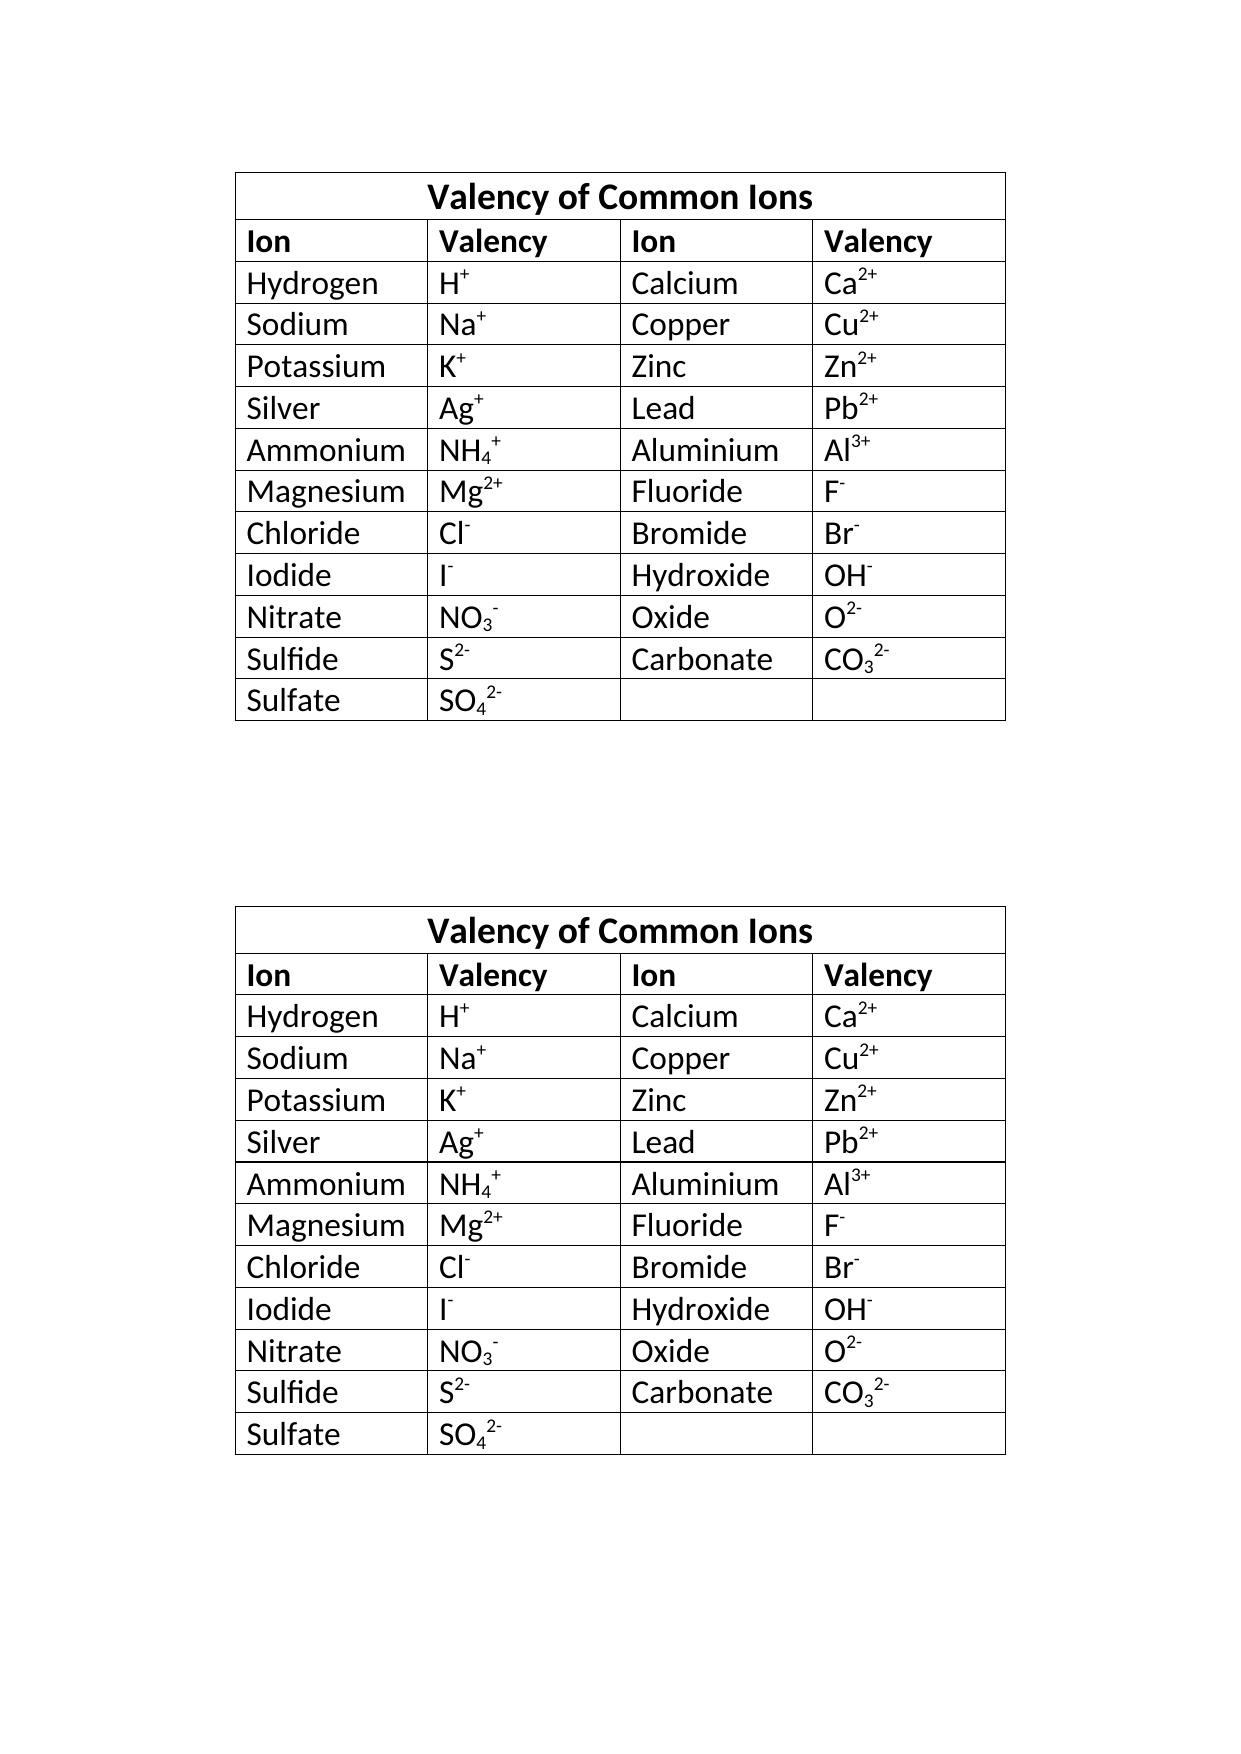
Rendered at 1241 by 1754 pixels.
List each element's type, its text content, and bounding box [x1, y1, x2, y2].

table_cell Ca2+ [813, 995, 1005, 1036]
table_cell Br- [813, 512, 1005, 553]
table_cell K+ [428, 1079, 620, 1120]
table_cell Br- [813, 1246, 1005, 1287]
table_cell CO32- [813, 638, 1005, 678]
table_cell Bromide [621, 1246, 812, 1287]
table_cell H+ [428, 262, 620, 302]
table_cell Ca2+ [813, 262, 1005, 302]
table_cell Aluminium [621, 1163, 812, 1203]
table_cell F- [813, 1204, 1005, 1245]
table_header Valency of Common Ions [236, 173, 1005, 219]
table_cell Oxide [621, 1330, 812, 1370]
table_cell Pb2+ [813, 1121, 1005, 1161]
table_cell Potassium [236, 1079, 427, 1120]
table_cell Potassium [236, 345, 427, 386]
table_cell Sodium [236, 304, 427, 344]
table_cell Sodium [236, 1037, 427, 1078]
table_cell Sulfide [236, 1371, 427, 1412]
table_cell Na+ [428, 304, 620, 344]
table_cell Sulfate [236, 679, 427, 720]
table_cell Carbonate [621, 1371, 812, 1412]
table_cell CO32- [813, 1371, 1005, 1412]
table_cell NH4+ [428, 429, 620, 469]
table_cell OH- [813, 554, 1005, 595]
table_cell Na+ [428, 1037, 620, 1078]
table_cell Valency [813, 954, 1005, 994]
table_cell Copper [621, 1037, 812, 1078]
table_cell Oxide [621, 596, 812, 637]
table_cell S2- [428, 1371, 620, 1412]
table_cell Magnesium [236, 1204, 427, 1245]
table_cell Magnesium [236, 471, 427, 511]
table_cell Ion [621, 954, 812, 994]
table_cell Mg2+ [428, 1204, 620, 1245]
table_cell Cl- [428, 512, 620, 553]
table_cell Cu2+ [813, 1037, 1005, 1078]
table_cell Iodide [236, 554, 427, 595]
table_cell Lead [621, 387, 812, 428]
table_cell Cl- [428, 1246, 620, 1287]
table_cell Valency [428, 220, 620, 261]
table_cell Nitrate [236, 1330, 427, 1370]
table_cell Silver [236, 387, 427, 428]
table_cell I- [428, 554, 620, 595]
table_cell SO42- [428, 1413, 620, 1454]
table_cell Aluminium [621, 429, 812, 469]
table_cell Chloride [236, 1246, 427, 1287]
table_cell Ag+ [428, 387, 620, 428]
table_cell Al3+ [813, 429, 1005, 469]
table_cell Chloride [236, 512, 427, 553]
table_cell Ammonium [236, 429, 427, 469]
table_cell Hydroxide [621, 1288, 812, 1328]
table_cell O2- [813, 1330, 1005, 1370]
table_cell Hydroxide [621, 554, 812, 595]
table_cell Bromide [621, 512, 812, 553]
table_cell Zinc [621, 1079, 812, 1120]
table_cell NO3- [428, 1330, 620, 1370]
table_cell Calcium [621, 995, 812, 1036]
table_cell Fluoride [621, 1204, 812, 1245]
table_cell Pb2+ [813, 387, 1005, 428]
table_cell Zn2+ [813, 1079, 1005, 1120]
table_cell Iodide [236, 1288, 427, 1328]
table_cell [621, 1413, 812, 1454]
table_cell Hydrogen [236, 262, 427, 302]
table_cell Valency [813, 220, 1005, 261]
table_cell Hydrogen [236, 995, 427, 1036]
table_cell SO42- [428, 679, 620, 720]
table_cell O2- [813, 596, 1005, 637]
table_cell OH- [813, 1288, 1005, 1328]
table_cell Ag+ [428, 1121, 620, 1161]
table_cell [813, 1413, 1005, 1454]
table_cell Sulfate [236, 1413, 427, 1454]
table_cell Fluoride [621, 471, 812, 511]
table_cell Al3+ [813, 1163, 1005, 1203]
table_cell NH4+ [428, 1163, 620, 1203]
table_header Valency of Common Ions [236, 907, 1005, 953]
table_cell Ion [236, 954, 427, 994]
table_cell K+ [428, 345, 620, 386]
table_cell F- [813, 471, 1005, 511]
table_cell Valency [428, 954, 620, 994]
table_cell Calcium [621, 262, 812, 302]
table_cell Cu2+ [813, 304, 1005, 344]
table_cell I- [428, 1288, 620, 1328]
table_cell Ion [236, 220, 427, 261]
table_cell Zinc [621, 345, 812, 386]
table_cell Ion [621, 220, 812, 261]
table_cell NO3- [428, 596, 620, 637]
table_cell Sulfide [236, 638, 427, 678]
table_cell Carbonate [621, 638, 812, 678]
table_cell H+ [428, 995, 620, 1036]
table_cell Nitrate [236, 596, 427, 637]
table_cell Copper [621, 304, 812, 344]
table_cell Lead [621, 1121, 812, 1161]
table_cell [813, 679, 1005, 720]
table_cell Silver [236, 1121, 427, 1161]
table_cell S2- [428, 638, 620, 678]
table_cell Ammonium [236, 1163, 427, 1203]
table_cell Mg2+ [428, 471, 620, 511]
table_cell [621, 679, 812, 720]
table_cell Zn2+ [813, 345, 1005, 386]
